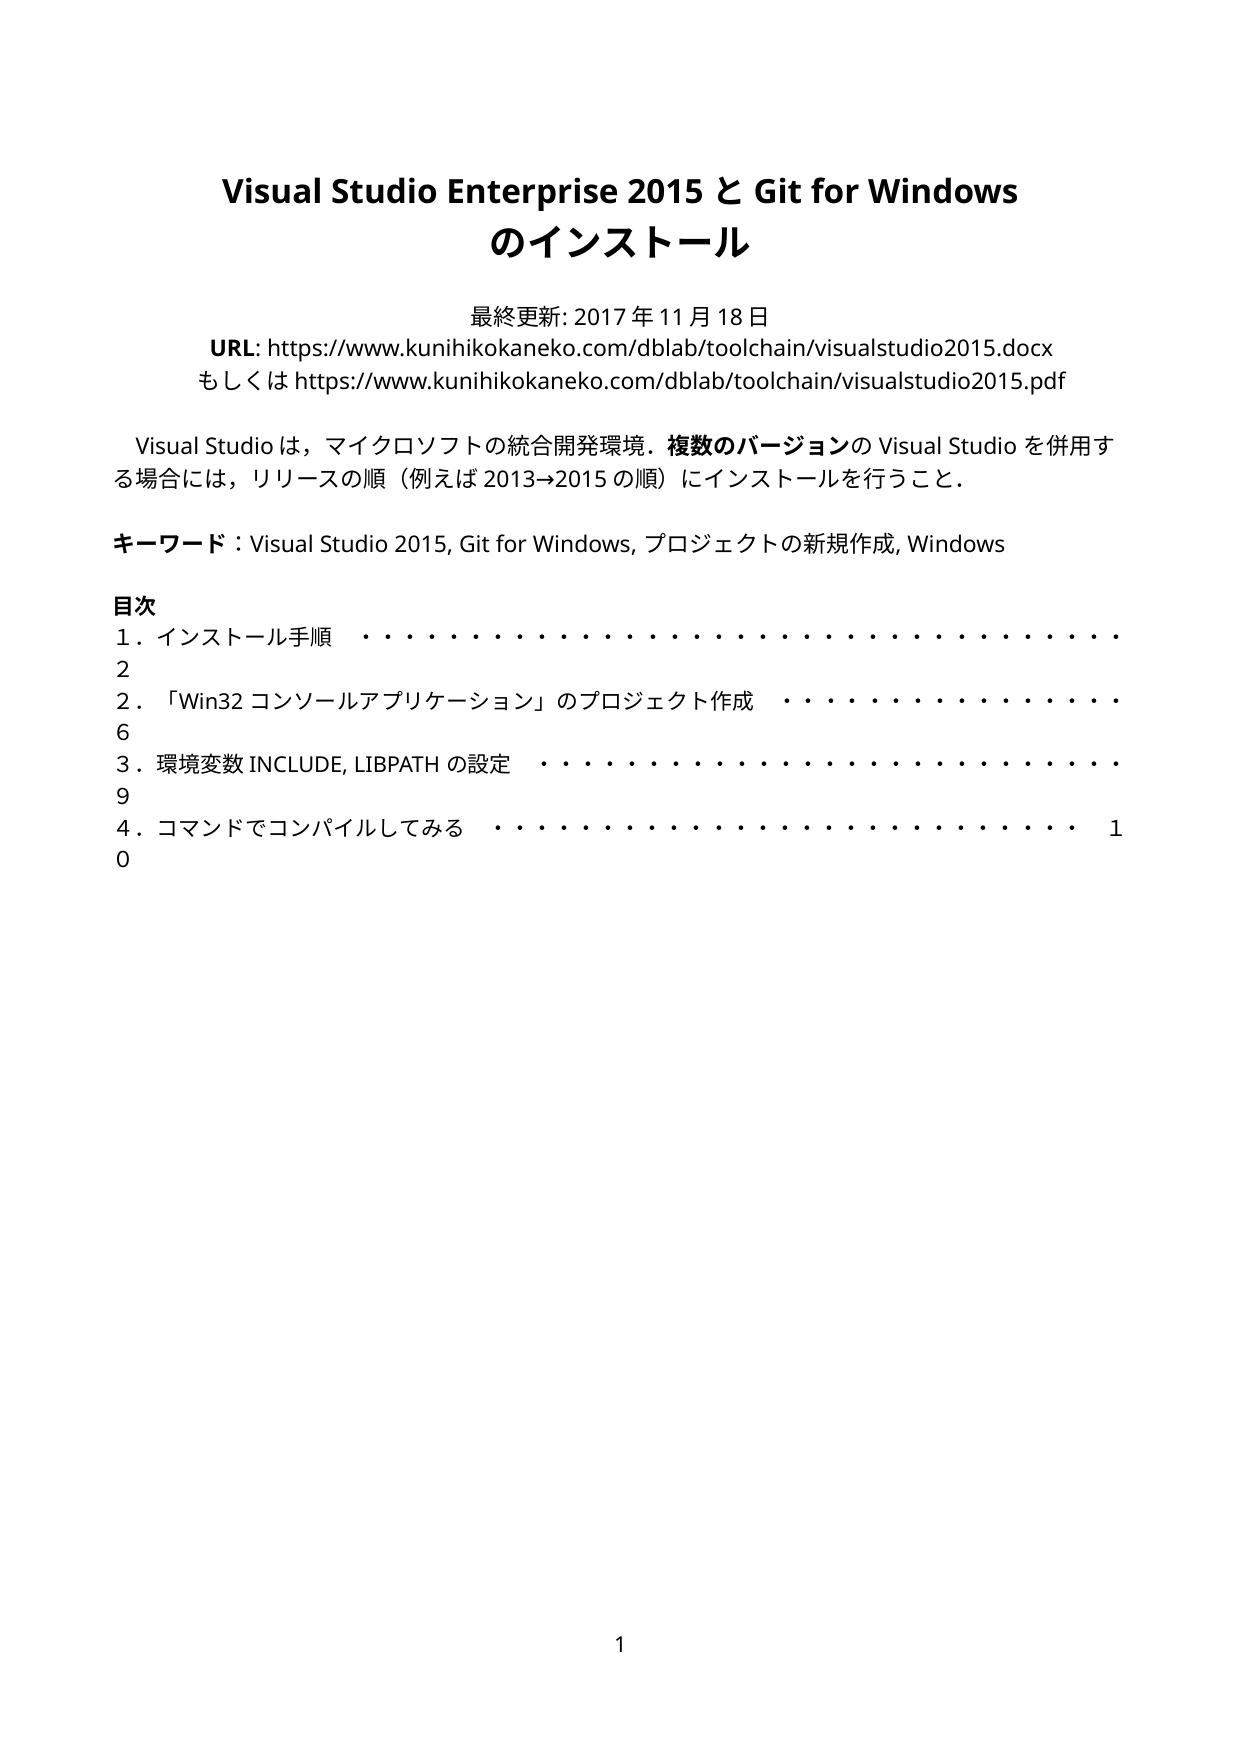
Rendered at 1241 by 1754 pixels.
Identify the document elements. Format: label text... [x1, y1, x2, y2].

text １．インストール手順 ・・・・・・・・・・・・・・・・・・・・・・・・・・・・・・・・・・・ ２ [112, 620, 1128, 684]
text URL: https://www.kunihikokaneko.com/dblab/toolchain/visualstudio2015.docx [112, 332, 1128, 363]
text 目次 [112, 589, 1128, 620]
text Visual Studioは，マイクロソフトの統合開発環境．複数のバージョンの Visual Studio を併用する場合には，リリースの順（例えば 2013→2015の順）にインストールを行うこと． [112, 428, 1128, 494]
text Visual Studio Enterprise 2015 と Git for Windows [112, 164, 1128, 213]
text ２．「Win32 コンソールアプリケーション」のプロジェクト作成 ・・・・・・・・・・・・・・・・ ６ [112, 684, 1128, 747]
text キーワード：Visual Studio 2015, Git for Windows, プロジェクトの新規作成, Windows [112, 526, 1128, 559]
text ３．環境変数INCLUDE, LIBPATH の設定 ・・・・・・・・・・・・・・・・・・・・・・・・・・・ ９ [112, 747, 1128, 811]
text のインストール [112, 213, 1128, 267]
text 最終更新: 2017年11月18日 [112, 298, 1128, 332]
text もしくは https://www.kunihikokaneko.com/dblab/toolchain/visualstudio2015.pdf [112, 363, 1128, 396]
text ４．コマンドでコンパイルしてみる ・・・・・・・・・・・・・・・・・・・・・・・・・・・ １０ [112, 811, 1128, 874]
